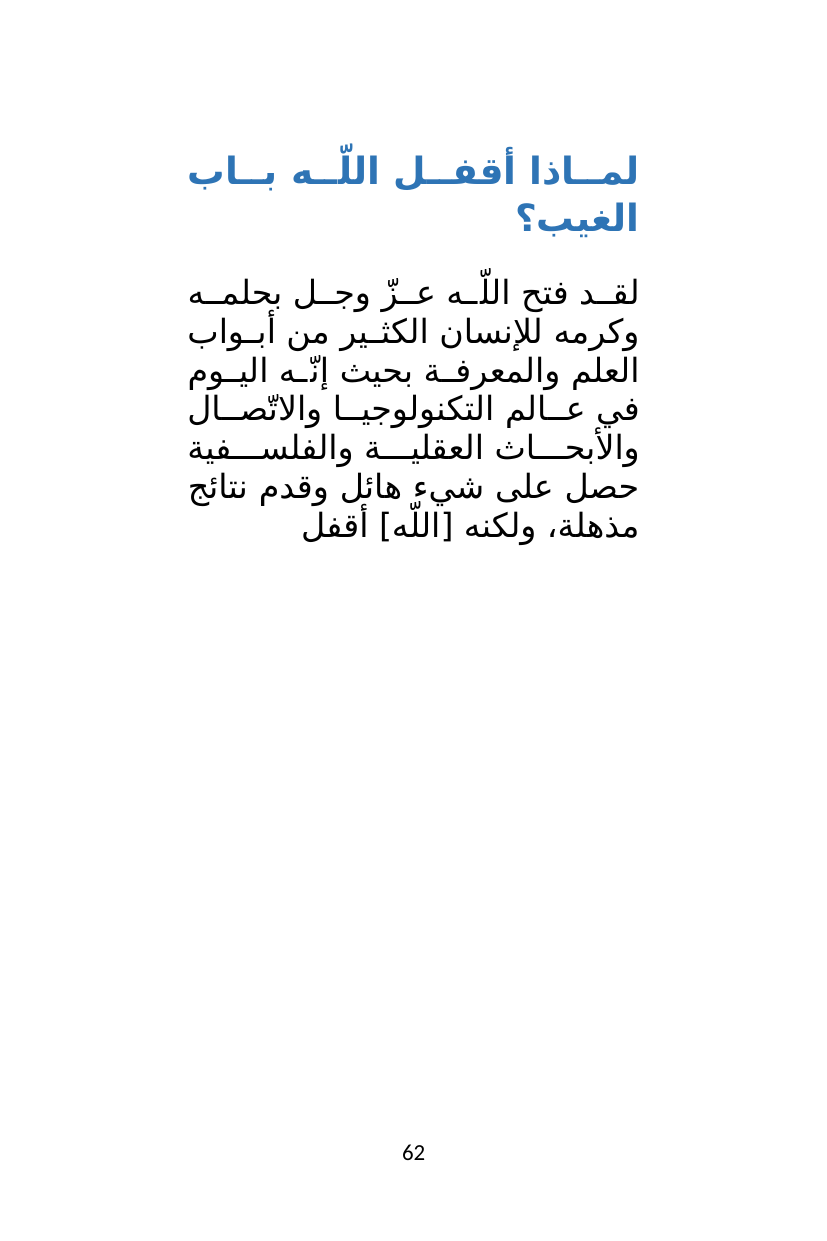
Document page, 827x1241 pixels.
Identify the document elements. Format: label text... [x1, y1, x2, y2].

subtitle لماذا أقفل اللّه باب الغيب؟ [187, 150, 639, 241]
text لقد فتح اللّه عزّ وجل بحلمه وكرمه للإنسان الكثير من أبواب العلم والمعرفة بحيث إنّه اليوم في عالم التكنولوجيا والاتّصال والأبحاث العقلية والفلسفية حصل على شيء هائل وقدم نتائج مذهلة، ولكنه [اللّه] أقفل [187, 273, 639, 545]
